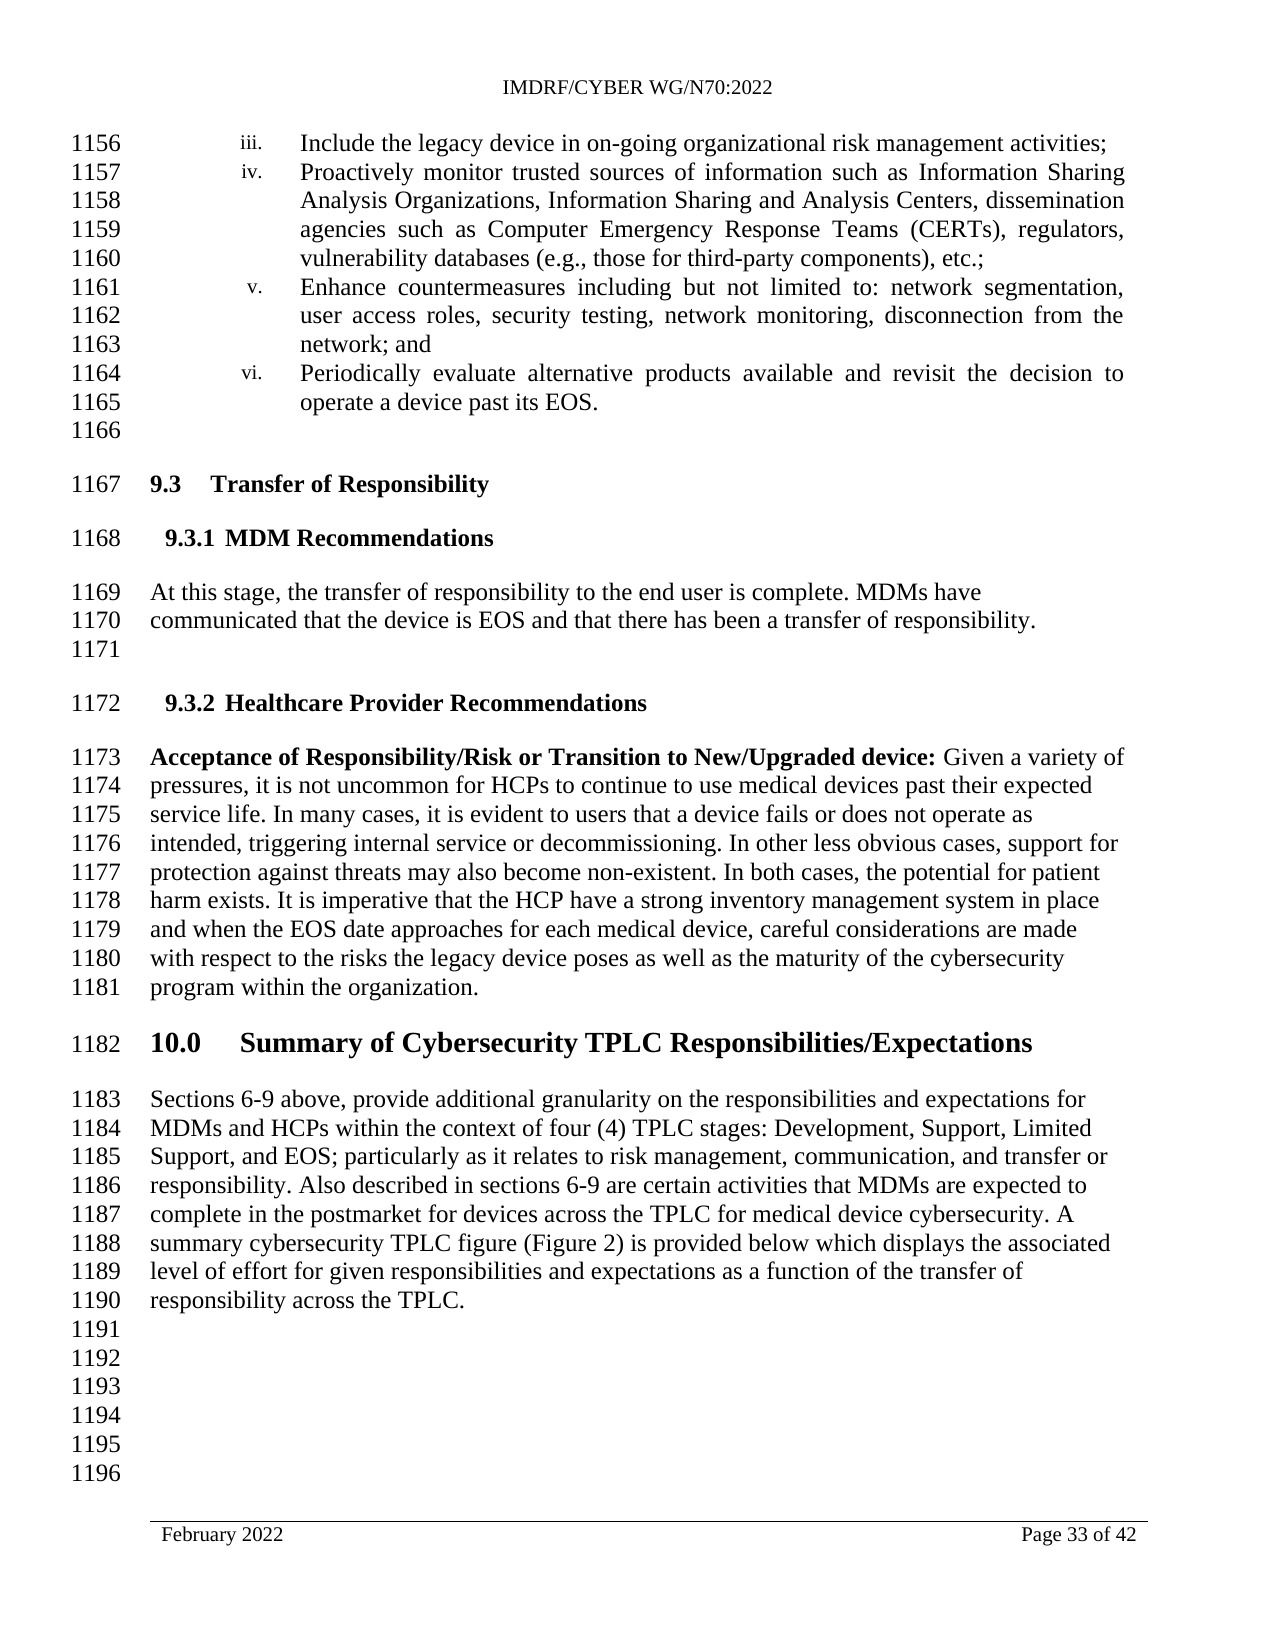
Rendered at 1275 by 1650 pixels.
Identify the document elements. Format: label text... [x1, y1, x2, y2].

subtitle Summary of Cybersecurity TPLC Responsibilities/Expectations [150, 1025, 1125, 1059]
list Enhance countermeasures including but not limited to: network segmentation, user access roles, security testing, network monitoring, disconnection from the network; and [262, 272, 1125, 358]
list Include the legacy device in on-going organizational risk management activities; [262, 128, 1125, 157]
subtitle MDM Recommendations [165, 523, 1125, 552]
text Sections 6-9 above, provide additional granularity on the responsibilities and expectations for MDMs and HCPs within the context of four (4) TPLC stages: Development, Support, Limited Support, and EOS; particularly as it relates to risk management, communication, and transfer or responsibility. Also described in sections 6-9 are certain activities that MDMs are expected to complete in the postmarket for devices across the TPLC for medical device cybersecurity. A summary cybersecurity TPLC figure (Figure 2) is provided below which displays the associated level of effort for given responsibilities and expectations as a function of the transfer of responsibility across the TPLC. [150, 1084, 1125, 1314]
subtitle Healthcare Provider Recommendations [165, 688, 1125, 717]
list Periodically evaluate alternative products available and revisit the decision to operate a device past its EOS. [262, 358, 1125, 415]
subtitle Transfer of Responsibility [150, 469, 1125, 498]
list Proactively monitor trusted sources of information such as Information Sharing Analysis Organizations, Information Sharing and Analysis Centers, dissemination agencies such as Computer Emergency Response Teams (CERTs), regulators, vulnerability databases (e.g., those for third-party components), etc.; [262, 157, 1125, 272]
text At this stage, the transfer of responsibility to the end user is complete. MDMs have communicated that the device is EOS and that there has been a transfer of responsibility. [150, 577, 1125, 634]
subtitle Acceptance of Responsibility/Risk or Transition to New/Upgraded device: Given a variety of pressures, it is not uncommon for HCPs to continue to use medical devices past their expected service life. In many cases, it is evident to users that a device fails or does not operate as intended, triggering internal service or decommissioning. In other less obvious cases, support for protection against threats may also become non-existent. In both cases, the potential for patient harm exists. It is imperative that the HCP have a strong inventory management system in place and when the EOS date approaches for each medical device, careful considerations are made with respect to the risks the legacy device poses as well as the maturity of the cybersecurity program within the organization. [150, 742, 1125, 1000]
